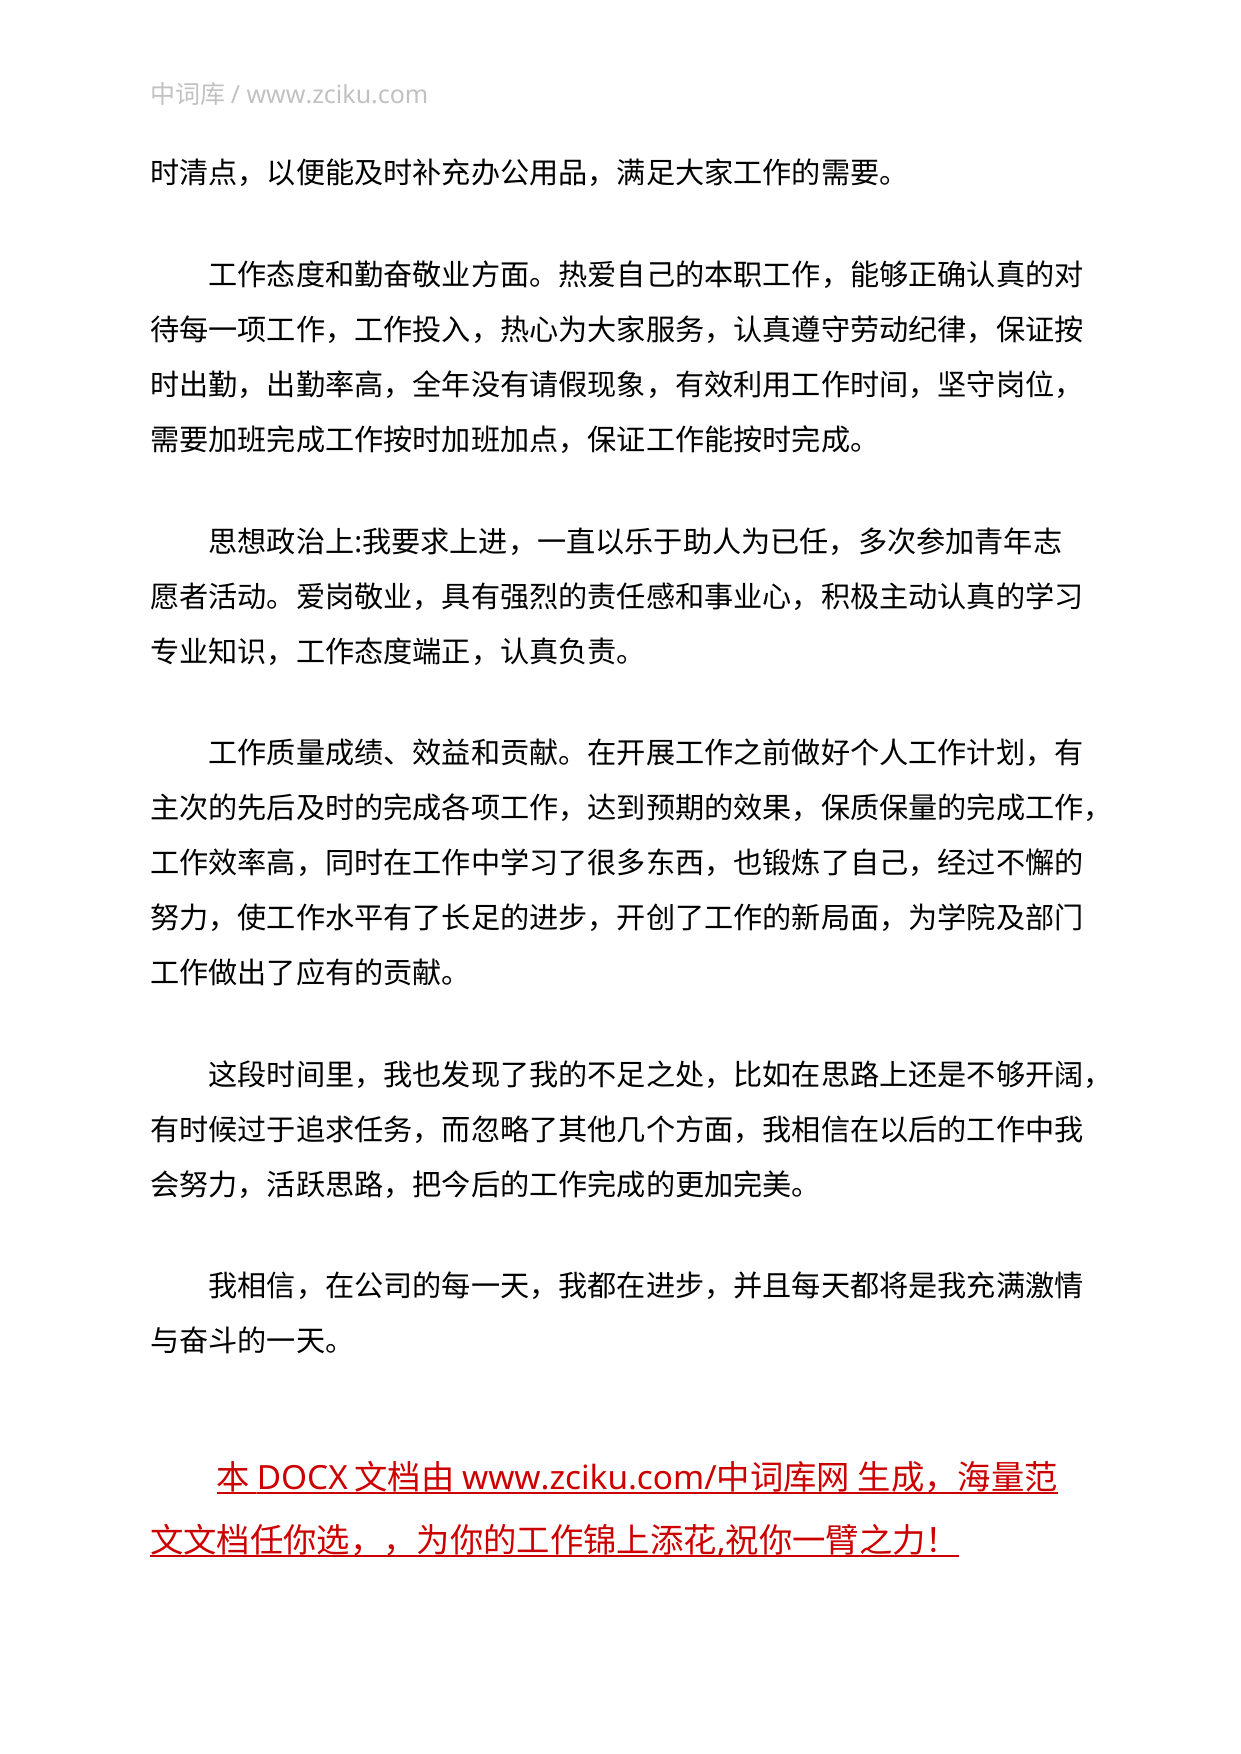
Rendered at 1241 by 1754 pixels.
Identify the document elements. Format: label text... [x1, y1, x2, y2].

text 思想政治上:我要求上进，一直以乐于助人为已任，多次参加青年志愿者活动。爱岗敬业，具有强烈的责任感和事业心，积极主动认真的学习专业知识，工作态度端正，认真负责。 [150, 518, 1090, 670]
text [150, 150, 1090, 192]
text 这段时间里，我也发现了我的不足之处，比如在思路上还是不够开阔，有时候过于追求任务，而忽略了其他几个方面，我相信在以后的工作中我会努力，活跃思路，把今后的工作完成的更加完美。 [150, 1051, 1090, 1203]
text 工作质量成绩、效益和贡献。在开展工作之前做好个人工作计划，有主次的先后及时的完成各项工作，达到预期的效果，保质保量的完成工作，工作效率高，同时在工作中学习了很多东西，也锻炼了自己，经过不懈的努力，使工作水平有了长足的进步，开创了工作的新局面，为学院及部门工作做出了应有的贡献。 [150, 730, 1090, 992]
text 本DOCX文档由 www.zciku.com/中词库网 生成，海量范文文档任你选，，为你的工作锦上添花,祝你一臂之力！ [150, 1451, 1090, 1562]
text 工作态度和勤奋敬业方面。热爱自己的本职工作，能够正确认真的对待每一项工作，工作投入，热心为大家服务，认真遵守劳动纪律，保证按时出勤，出勤率高，全年没有请假现象，有效利用工作时间，坚守岗位，需要加班完成工作按时加班加点，保证工作能按时完成。 [150, 252, 1090, 459]
text 我相信，在公司的每一天，我都在进步，并且每天都将是我充满激情与奋斗的一天。 [150, 1263, 1090, 1360]
